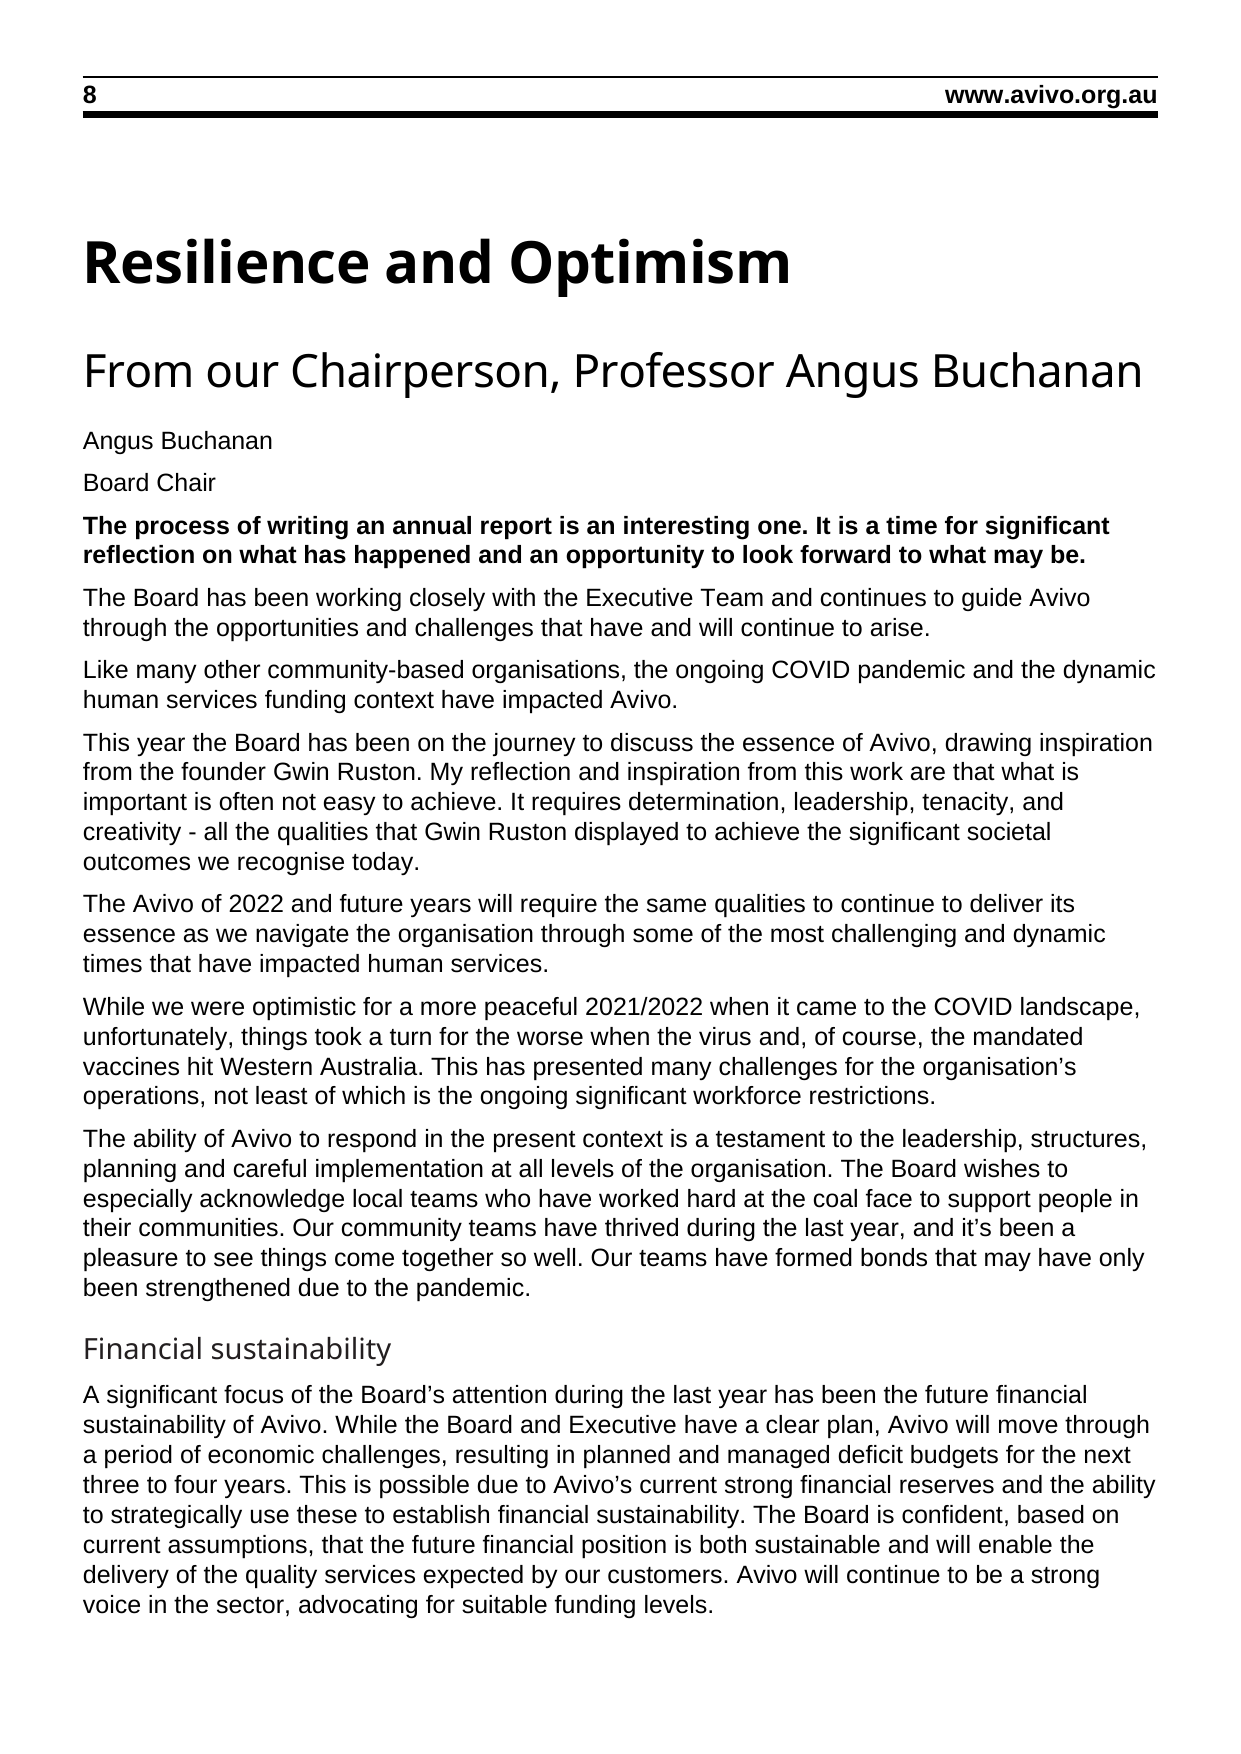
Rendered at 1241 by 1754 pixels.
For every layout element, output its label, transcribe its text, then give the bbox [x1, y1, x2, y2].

text Board Chair [83, 468, 1157, 497]
text A significant focus of the Board’s attention during the last year has been the future financial sustainability of Avivo. While the Board and Executive have a clear plan, Avivo will move through a period of economic challenges, resulting in planned and managed deficit budgets for the next three to four years. This is possible due to Avivo’s current strong financial reserves and the ability to strategically use these to establish financial sustainability. The Board is confident, based on current assumptions, that the future financial position is both sustainable and will enable the delivery of the quality services expected by our customers. Avivo will continue to be a strong voice in the sector, advocating for suitable funding levels. [83, 1380, 1157, 1618]
text The Avivo of 2022 and future years will require the same qualities to continue to deliver its essence as we navigate the organisation through some of the most challenging and dynamic times that have impacted human services. [83, 889, 1157, 978]
text The process of writing an annual report is an interesting one. It is a time for significant reflection on what has happened and an opportunity to look forward to what may be. [83, 511, 1157, 569]
text Angus Buchanan [83, 426, 1157, 454]
text Like many other community-based organisations, the ongoing COVID pandemic and the dynamic human services funding context have impacted Avivo. [83, 655, 1157, 714]
subtitle Resilience and Optimism [83, 221, 1157, 301]
text The Board has been working closely with the Executive Team and continues to guide Avivo through the opportunities and challenges that have and will continue to arise. [83, 583, 1157, 642]
subtitle Financial sustainability [83, 1328, 1157, 1368]
text While we were optimistic for a more peaceful 2021/2022 when it came to the COVID landscape, unfortunately, things took a turn for the worse when the virus and, of course, the mandated vaccines hit Western Australia. This has presented many challenges for the organisation’s operations, not least of which is the ongoing significant workforce restrictions. [83, 992, 1157, 1110]
text This year the Board has been on the journey to discuss the essence of Avivo, drawing inspiration from the founder Gwin Ruston. My reflection and inspiration from this work are that what is important is often not easy to achieve. It requires determination, leadership, tenacity, and creativity - all the qualities that Gwin Ruston displayed to achieve the significant societal outcomes we recognise today. [83, 727, 1157, 876]
text The ability of Avivo to respond in the present context is a testament to the leadership, structures, planning and careful implementation at all levels of the organisation. The Board wishes to especially acknowledge local teams who have worked hard at the coal face to support people in their communities. Our community teams have thrived during the last year, and it’s been a pleasure to see things come together so well. Our teams have formed bonds that may have only been strengthened due to the pandemic. [83, 1124, 1157, 1302]
subtitle From our Chairperson, Professor Angus Buchanan [83, 338, 1157, 401]
